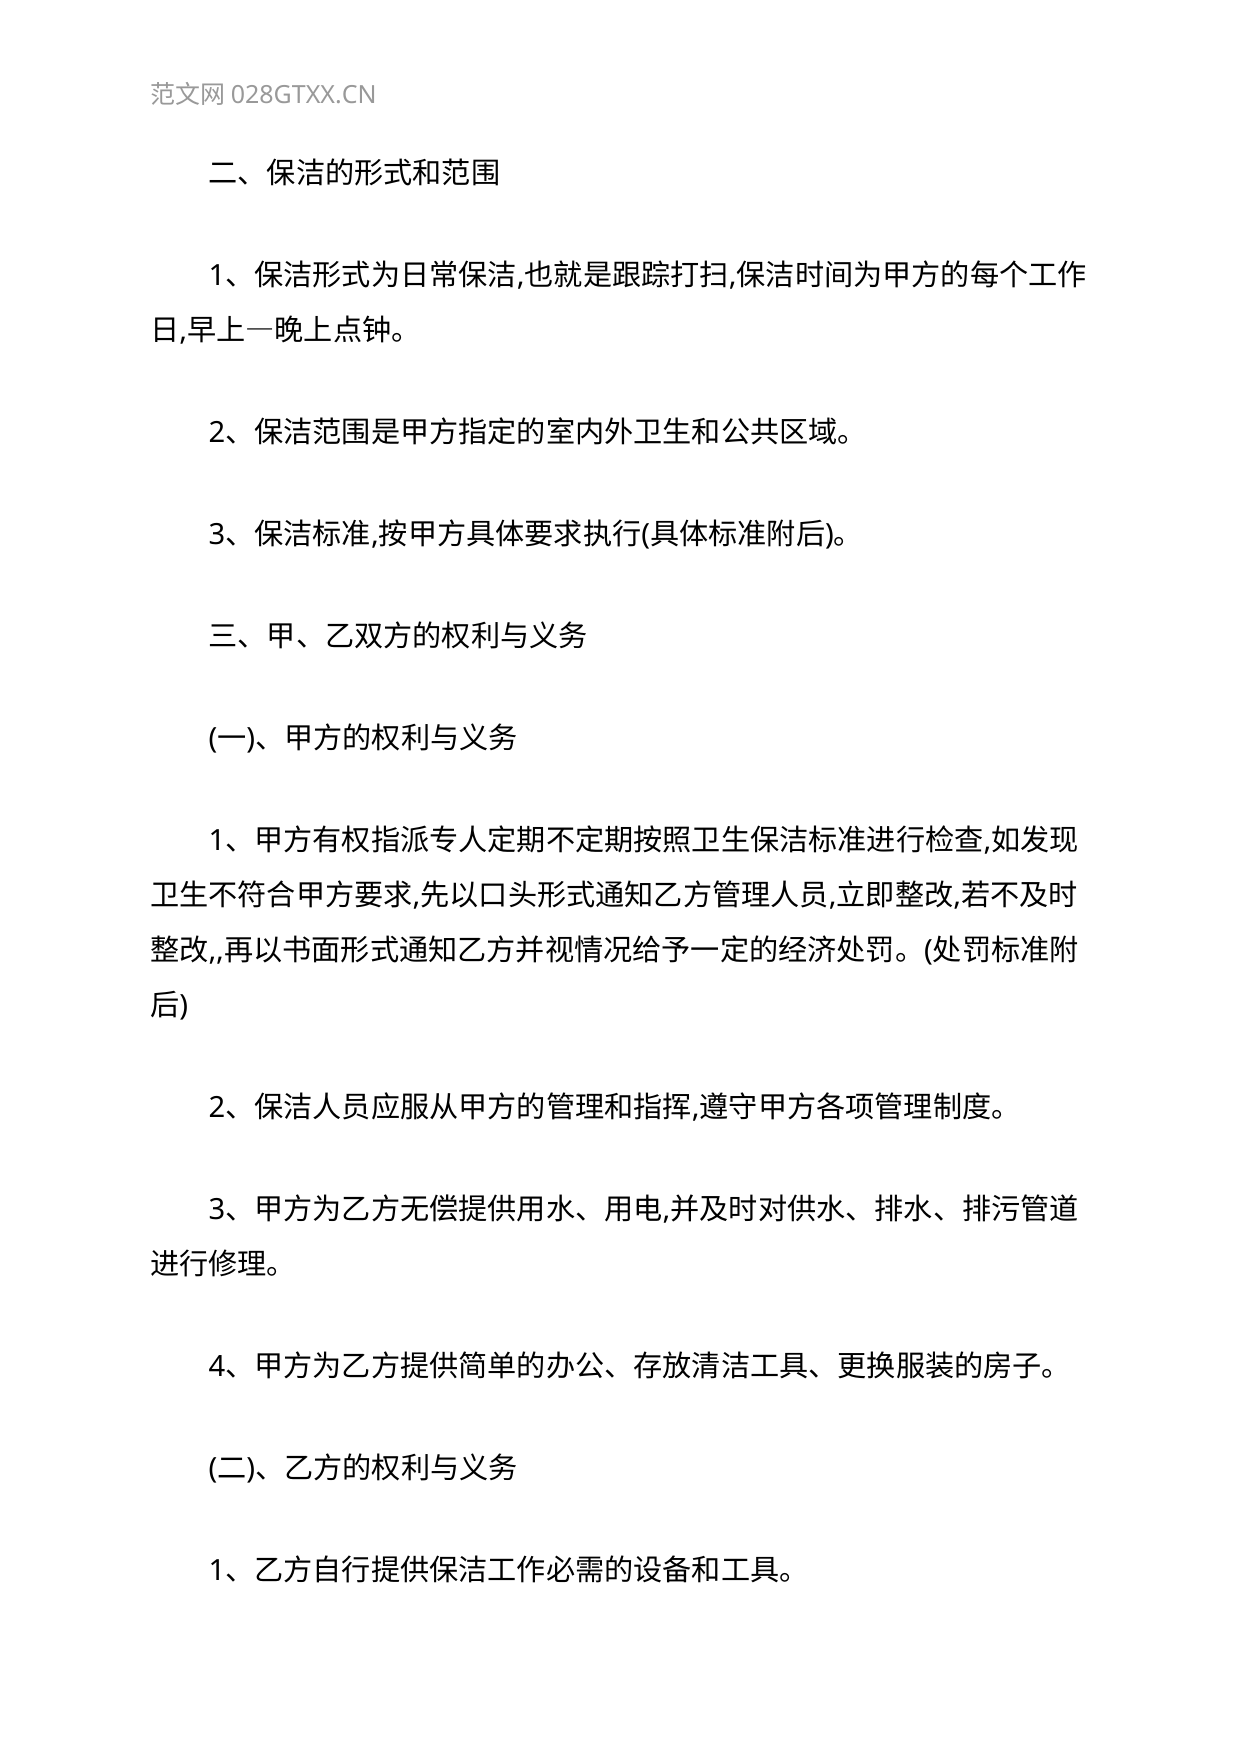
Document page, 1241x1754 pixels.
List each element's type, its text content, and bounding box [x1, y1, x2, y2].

text (一)、甲方的权利与义务 [150, 714, 1090, 757]
text 1、甲方有权指派专人定期不定期按照卫生保洁标准进行检查,如发现卫生不符合甲方要求,先以口头形式通知乙方管理人员,立即整改,若不及时整改,,再以书面形式通知乙方并视情况给予一定的经济处罚。(处罚标准附后) [150, 816, 1090, 1024]
text (二)、乙方的权利与义务 [150, 1444, 1090, 1487]
text 2、保洁人员应服从甲方的管理和指挥,遵守甲方各项管理制度。 [150, 1083, 1090, 1126]
text 1、乙方自行提供保洁工作必需的设备和工具。 [150, 1546, 1090, 1588]
text 三、甲、乙双方的权利与义务 [150, 613, 1090, 655]
text 二、保洁的形式和范围 [150, 150, 1090, 192]
text 2、保洁范围是甲方指定的室内外卫生和公共区域。 [150, 409, 1090, 451]
text 3、保洁标准,按甲方具体要求执行(具体标准附后)。 [150, 511, 1090, 553]
text 1、保洁形式为日常保洁,也就是跟踪打扫,保洁时间为甲方的每个工作日,早上—晚上点钟。 [150, 252, 1090, 349]
text 4、甲方为乙方提供简单的办公、存放清洁工具、更换服装的房子。 [150, 1342, 1090, 1384]
text 3、甲方为乙方无偿提供用水、用电,并及时对供水、排水、排污管道进行修理。 [150, 1185, 1090, 1283]
